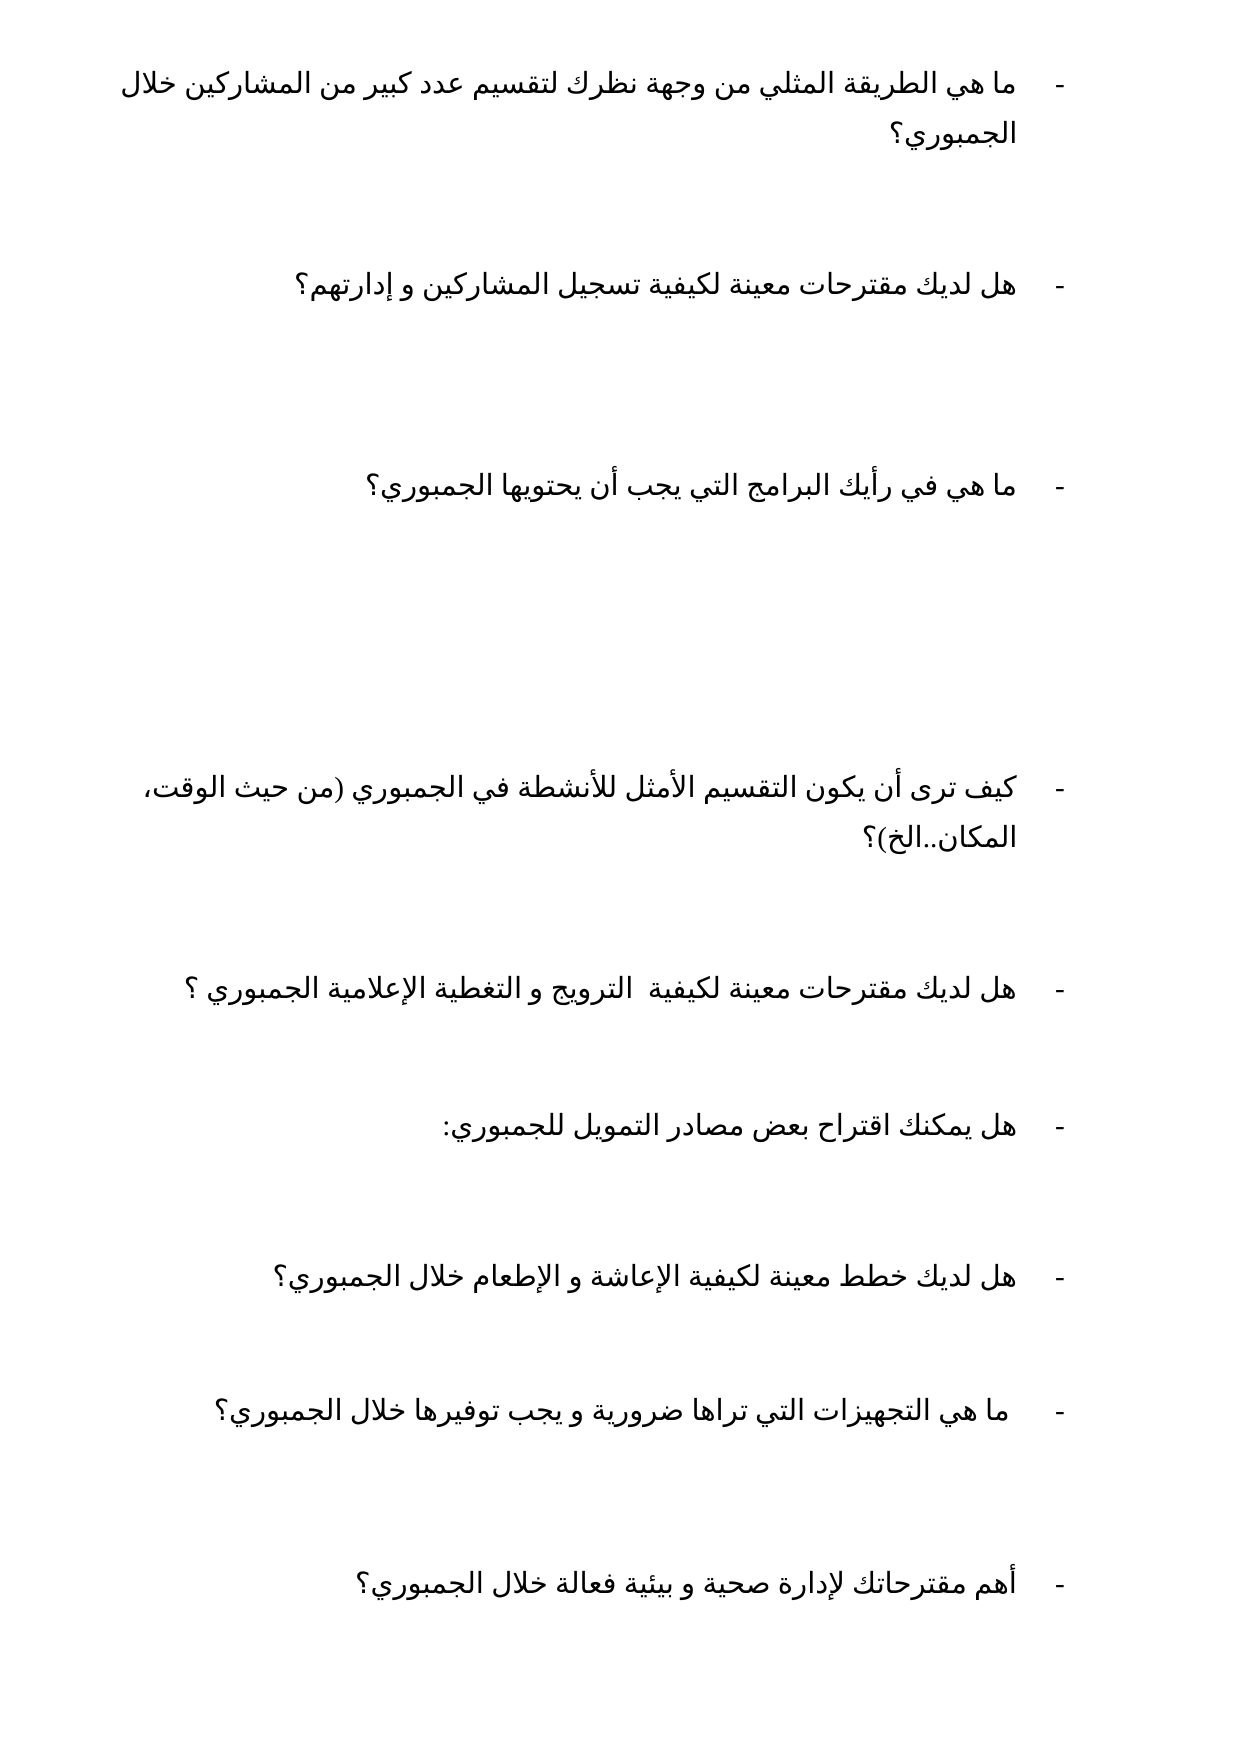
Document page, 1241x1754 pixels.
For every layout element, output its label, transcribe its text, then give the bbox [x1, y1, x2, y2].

list هل لديك مقترحات معينة لكيفية الترويج و التغطية الإعلامية الجمبوري ؟ [103, 971, 1055, 1005]
list هل لديك خطط معينة لكيفية الإعاشة و الإطعام خلال الجمبوري؟ [103, 1259, 1055, 1293]
list هل يمكنك اقتراح بعض مصادر التمويل للجمبوري: [103, 1108, 1055, 1142]
list ما هي الطريقة المثلي من وجهة نظرك لتقسيم عدد كبير من المشاركين خلال الجمبوري؟ [103, 66, 1055, 149]
list كيف ترى أن يكون التقسيم الأمثل للأنشطة في الجمبوري (من حيث الوقت، المكان..الخ)؟ [103, 770, 1055, 854]
list ما هي التجهيزات التي تراها ضرورية و يجب توفيرها خلال الجمبوري؟ [103, 1393, 1055, 1427]
list أهم مقترحاتك لإدارة صحية و بيئية فعالة خلال الجمبوري؟ [103, 1566, 1055, 1599]
list ما هي في رأيك البرامج التي يجب أن يحتويها الجمبوري؟ [103, 468, 1055, 502]
list هل لديك مقترحات معينة لكيفية تسجيل المشاركين و إدارتهم؟ [103, 267, 1055, 301]
